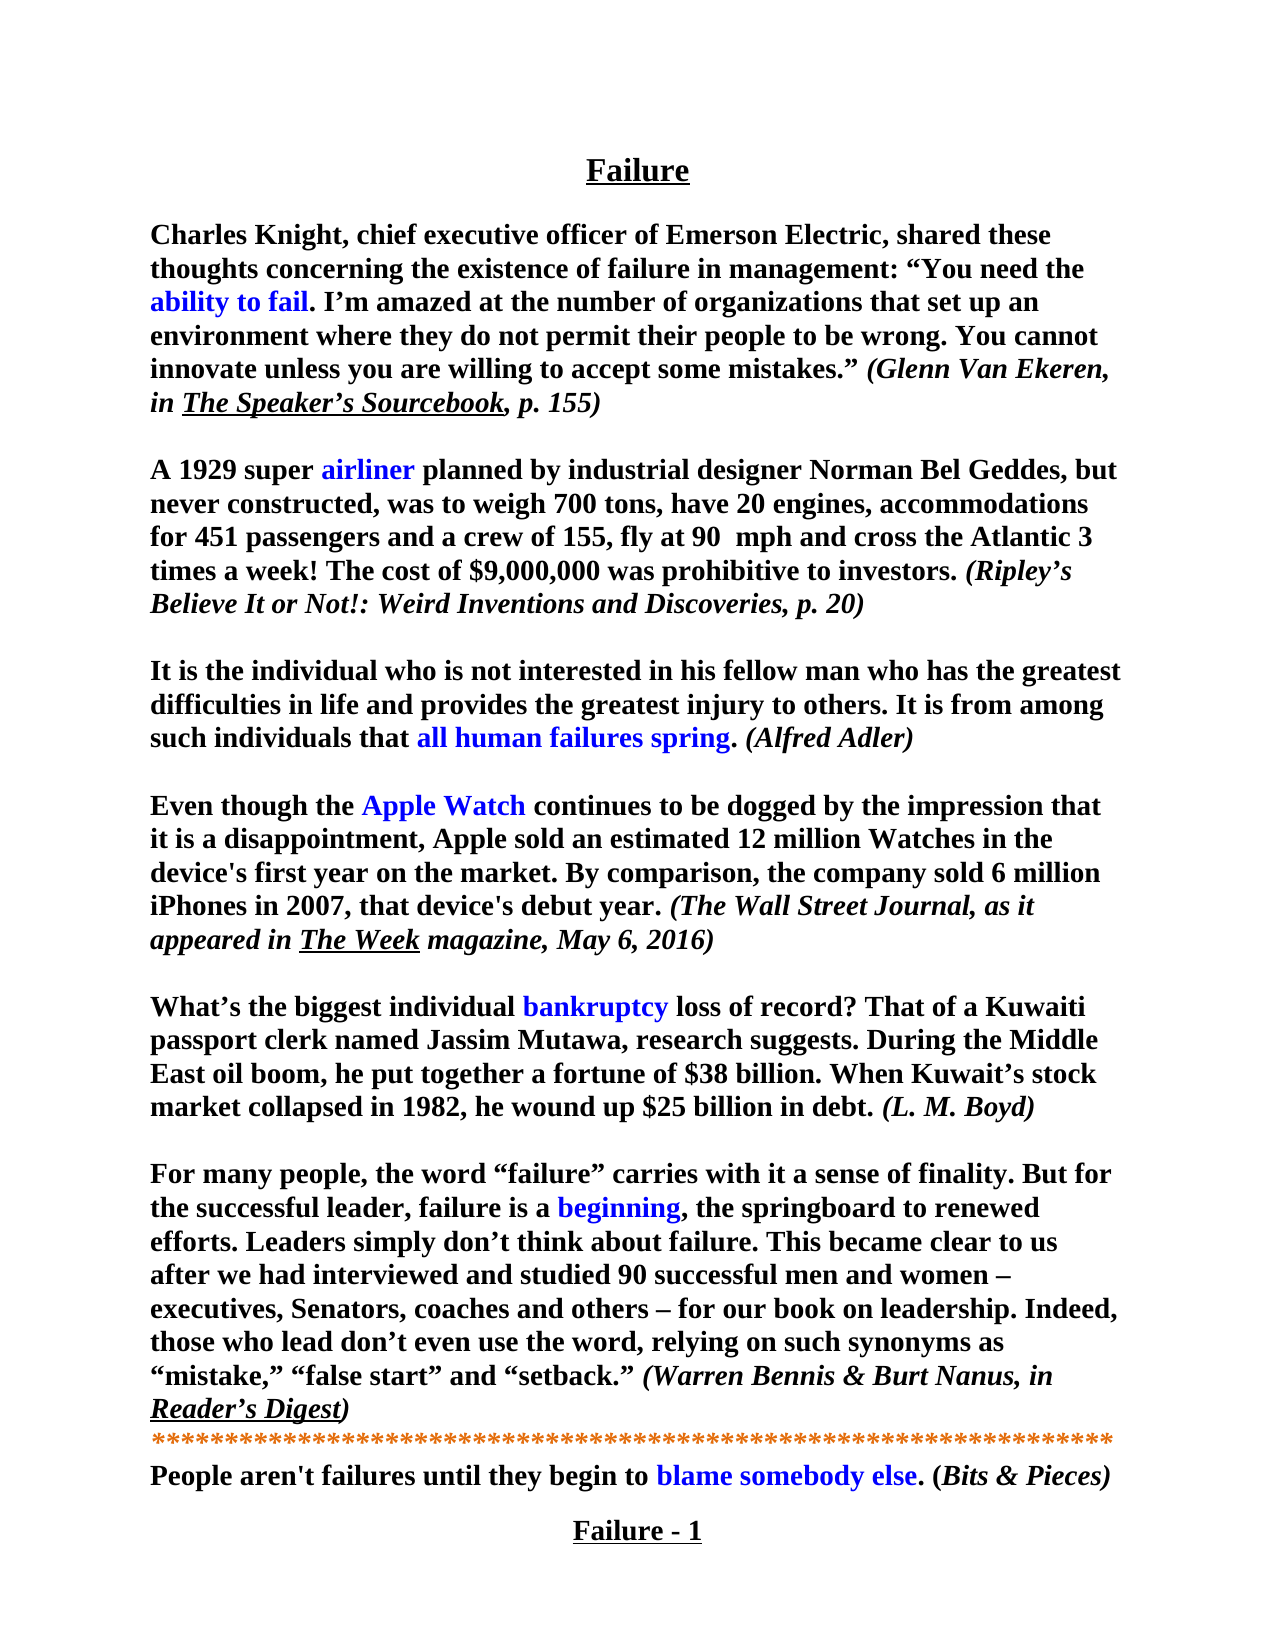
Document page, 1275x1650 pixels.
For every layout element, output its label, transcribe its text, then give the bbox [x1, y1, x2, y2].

text It is the individual who is not interested in his fellow man who has the greatest difficulties in life and provides the greatest injury to others. It is from among such individuals that all human failures spring. (Alfred Adler) [150, 653, 1125, 754]
text For many people, the word “failure” carries with it a sense of finality. But for the successful leader, failure is a beginning, the springboard to renewed efforts. Leaders simply don’t think about failure. This became clear to us after we had interviewed and studied 90 successful men and women – executives, Senators, coaches and others – for our book on leadership. Indeed, those who lead don’t even use the word, relying on such synonyms as “mistake,” “false start” and “setback.” (Warren Bennis & Burt Nanus, in Reader’s Digest) [150, 1157, 1125, 1425]
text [150, 1425, 1125, 1458]
text Charles Knight, chief executive officer of Emerson Electric, shared these thoughts concerning the existence of failure in management: “You need the ability to fail. I’m amazed at the number of organizations that set up an environment where they do not permit their people to be wrong. You cannot innovate unless you are willing to accept some mistakes.” (Glenn Van Ekeren, in The Speaker’s Sourcebook, p. 155) [150, 217, 1125, 419]
text Failure [150, 150, 1125, 188]
text People aren't failures until they begin to blame somebody else. (Bits & Pieces) [150, 1458, 1125, 1492]
text A 1929 super airliner planned by industrial designer Norman Bel Geddes, but never constructed, was to weigh 700 tons, have 20 engines, accommodations for 451 passengers and a crew of 155, fly at 90 mph and cross the Atlantic 3 times a week! The cost of $9,000,000 was prohibitive to investors. (Ripley’s Believe It or Not!: Weird Inventions and Discoveries, p. 20) [150, 452, 1125, 620]
text Even though the Apple Watch continues to be dogged by the impression that it is a disappointment, Apple sold an estimated 12 million Watches in the device's first year on the market. By comparison, the company sold 6 million iPhones in 2007, that device's debut year. (The Wall Street Journal, as it appeared in The Week magazine, May 6, 2016) [150, 788, 1125, 955]
text What’s the biggest individual bankruptcy loss of record? That of a Kuwaiti passport clerk named Jassim Mutawa, research suggests. During the Middle East oil boom, he put together a fortune of $38 billion. When Kuwait’s stock market collapsed in 1982, he wound up $25 billion in debt. (L. M. Boyd) [150, 989, 1125, 1123]
